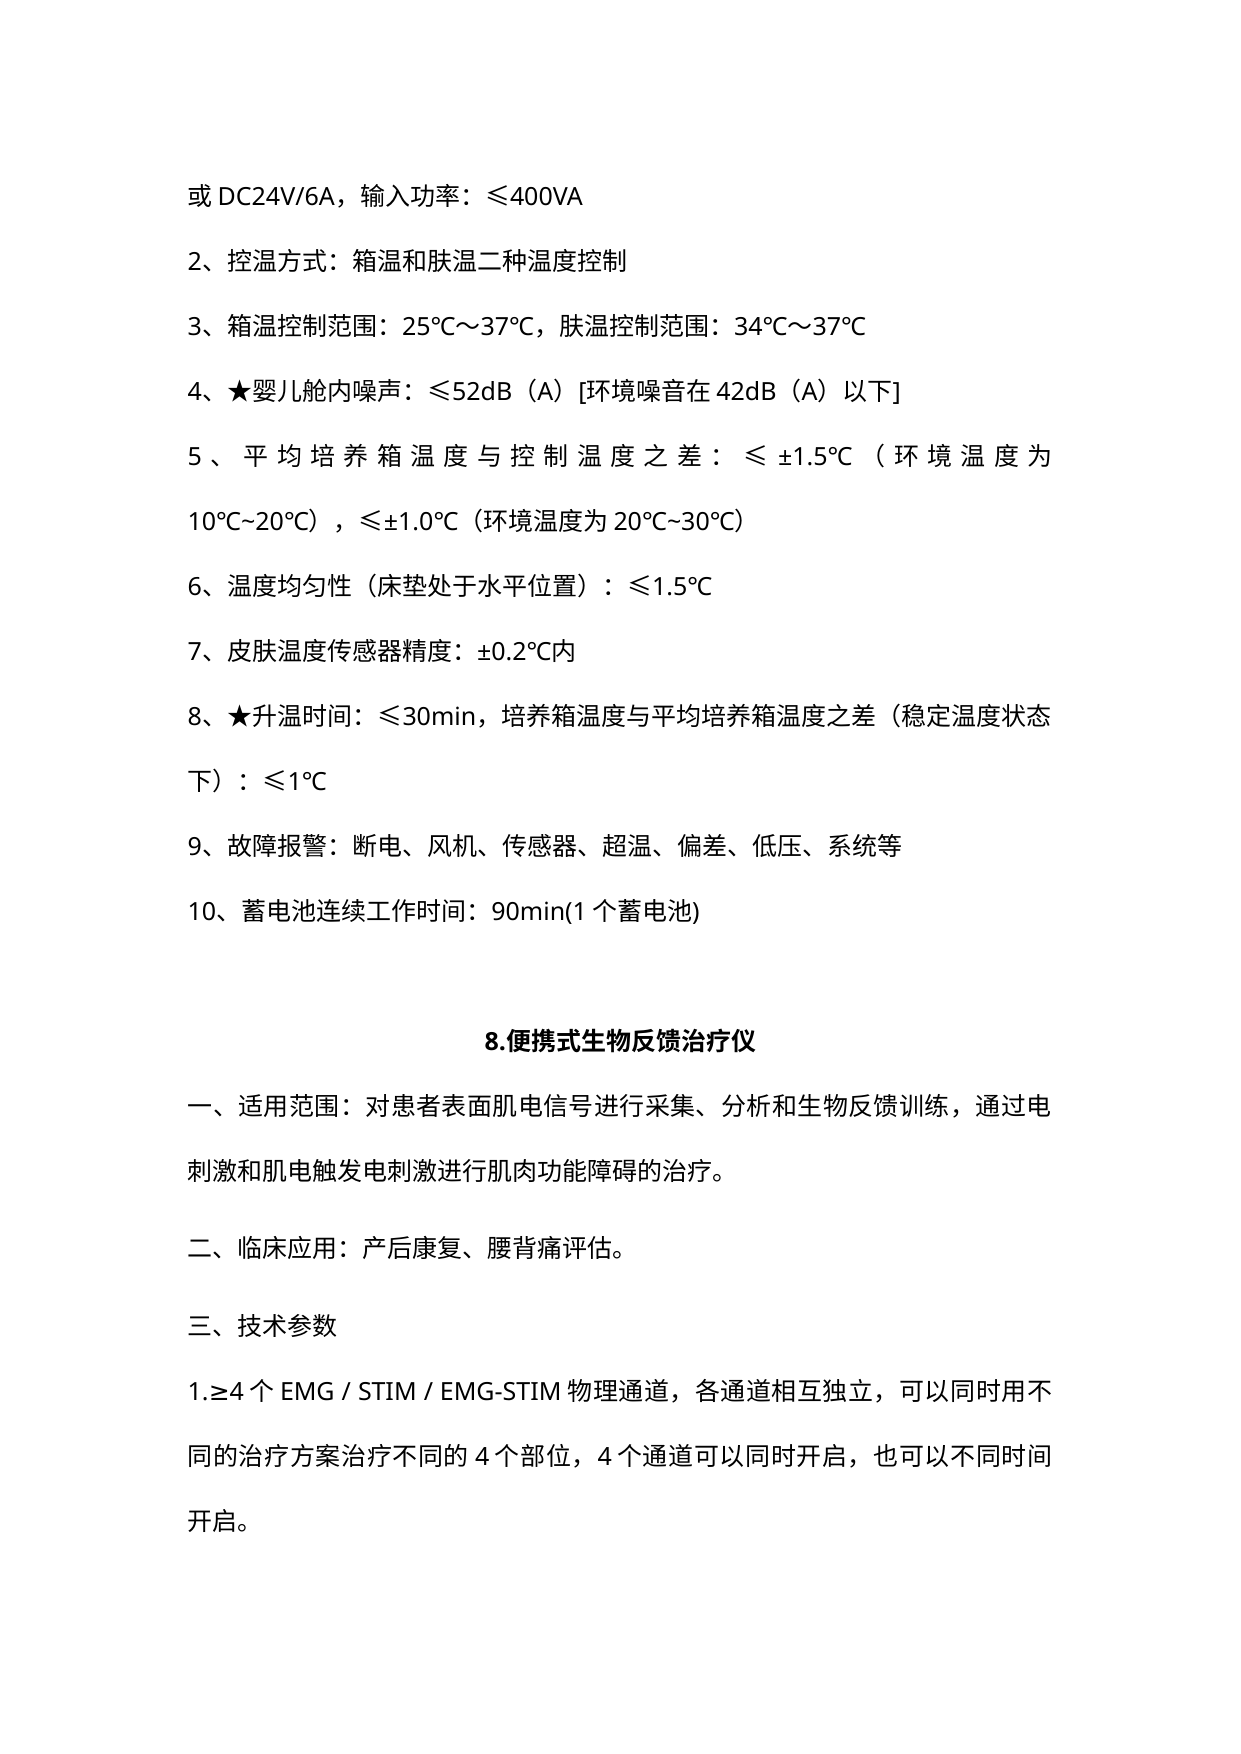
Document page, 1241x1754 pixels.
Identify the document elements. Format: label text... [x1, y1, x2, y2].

text 三、技术参数 [187, 1292, 1053, 1357]
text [187, 162, 1053, 227]
text 8、★升温时间：≤30min，培养箱温度与平均培养箱温度之差（稳定温度状态下）：≤1℃ [187, 682, 1053, 812]
text 7、皮肤温度传感器精度：±0.2℃内 [187, 617, 1053, 682]
text 一、适用范围：对患者表面肌电信号进行采集、分析和生物反馈训练，通过电刺激和肌电触发电刺激进行肌肉功能障碍的治疗。 [187, 1072, 1053, 1202]
text 3、箱温控制范围：25℃～37℃，肤温控制范围：34℃～37℃ [187, 292, 1053, 357]
text 二、临床应用：产后康复、腰背痛评估。 [187, 1214, 1053, 1279]
text 8.便携式生物反馈治疗仪 [187, 1007, 1053, 1072]
text 9、故障报警：断电、风机、传感器、超温、偏差、低压、系统等 [187, 812, 1053, 877]
text 1.≥4个EMG / STIM / EMG-STIM物理通道，各通道相互独立，可以同时用不同的治疗方案治疗不同的4个部位，4个通道可以同时开启，也可以不同时间开启。 [187, 1357, 1053, 1552]
text 5、平均培养箱温度与控制温度之差：≤±1.5℃（环境温度为10℃~20℃），≤±1.0℃（环境温度为20℃~30℃） [187, 422, 1053, 552]
text 4、★婴儿舱内噪声：≤52dB（A）[环境噪音在42dB（A）以下] [187, 357, 1053, 422]
text 10、蓄电池连续工作时间：90min(1个蓄电池) [187, 877, 1053, 942]
text 6、温度均匀性（床垫处于水平位置）：≤1.5℃ [187, 552, 1053, 617]
text 2、控温方式：箱温和肤温二种温度控制 [187, 227, 1053, 292]
